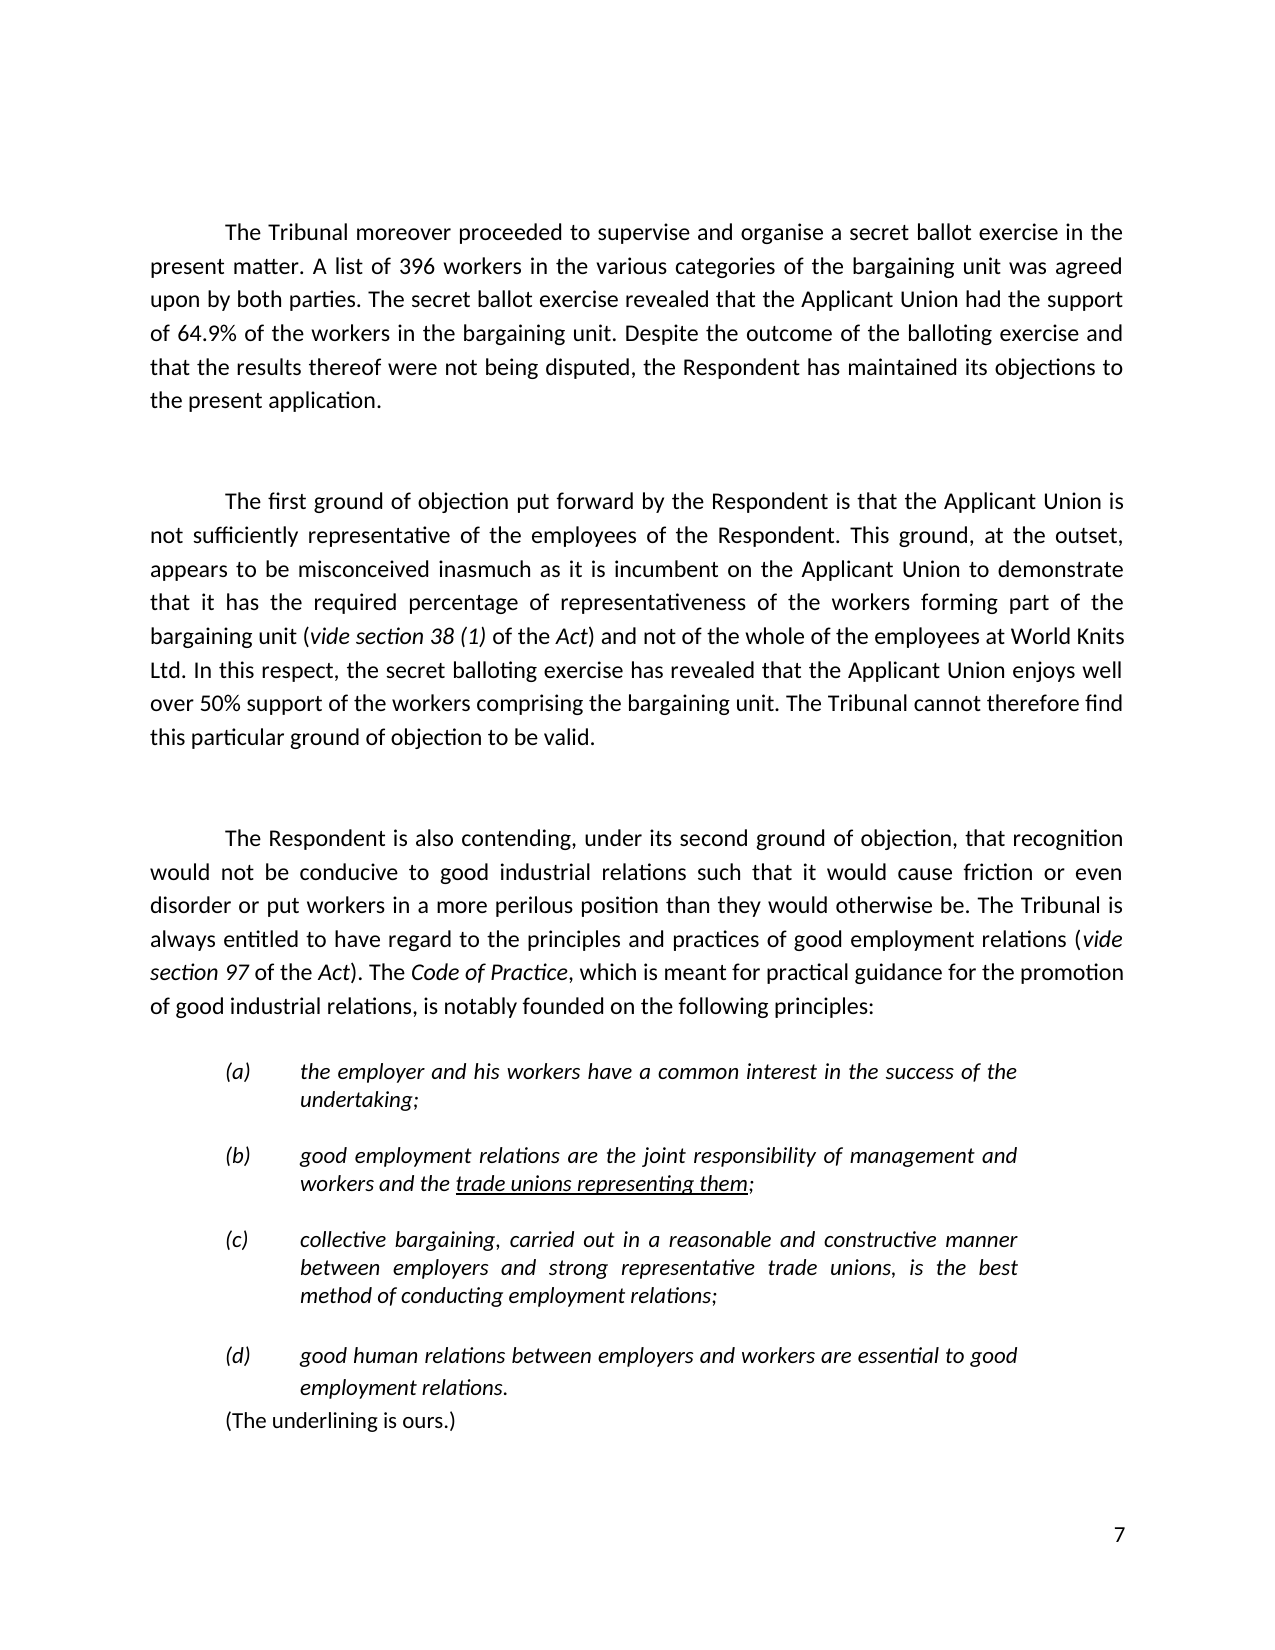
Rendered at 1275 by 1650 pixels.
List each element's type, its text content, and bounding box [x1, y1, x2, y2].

text The Respondent is also contending, under its second ground of objection, that recognition would not be conducive to good industrial relations such that it would cause friction or even disorder or put workers in a more perilous position than they would otherwise be. The Tribunal is always entitled to have regard to the principles and practices of good employment relations (vide section 97 of the Act). The Code of Practice, which is meant for practical guidance for the promotion of good industrial relations, is notably founded on the following principles: [150, 823, 1125, 1020]
text (a) the employer and his workers have a common interest in the success of the undertaking; [225, 1057, 1021, 1113]
text (b) good employment relations are the joint responsibility of management and workers and the trade unions representing them; [225, 1141, 1021, 1197]
text The first ground of objection put forward by the Respondent is that the Applicant Union is not sufficiently representative of the employees of the Respondent. This ground, at the outset, appears to be misconceived inasmuch as it is incumbent on the Applicant Union to demonstrate that it has the required percentage of representativeness of the workers forming part of the bargaining unit (vide section 38 (1) of the Act) and not of the whole of the employees at World Knits Ltd. In this respect, the secret balloting exercise has revealed that the Applicant Union enjoys well over 50% support of the workers comprising the bargaining unit. The Tribunal cannot therefore find this particular ground of objection to be valid. [150, 486, 1125, 751]
text (c) collective bargaining, carried out in a reasonable and constructive manner between employers and strong representative trade unions, is the best method of conducting employment relations; [225, 1225, 1021, 1309]
text (The underlining is ours.) [150, 1406, 1125, 1434]
text (d) good human relations between employers and workers are essential to good employment relations. [225, 1341, 1021, 1402]
text The Tribunal moreover proceeded to supervise and organise a secret ballot exercise in the present matter. A list of 396 workers in the various categories of the bargaining unit was agreed upon by both parties. The secret ballot exercise revealed that the Applicant Union had the support of 64.9% of the workers in the bargaining unit. Despite the outcome of the balloting exercise and that the results thereof were not being disputed, the Respondent has maintained its objections to the present application. [150, 217, 1125, 415]
